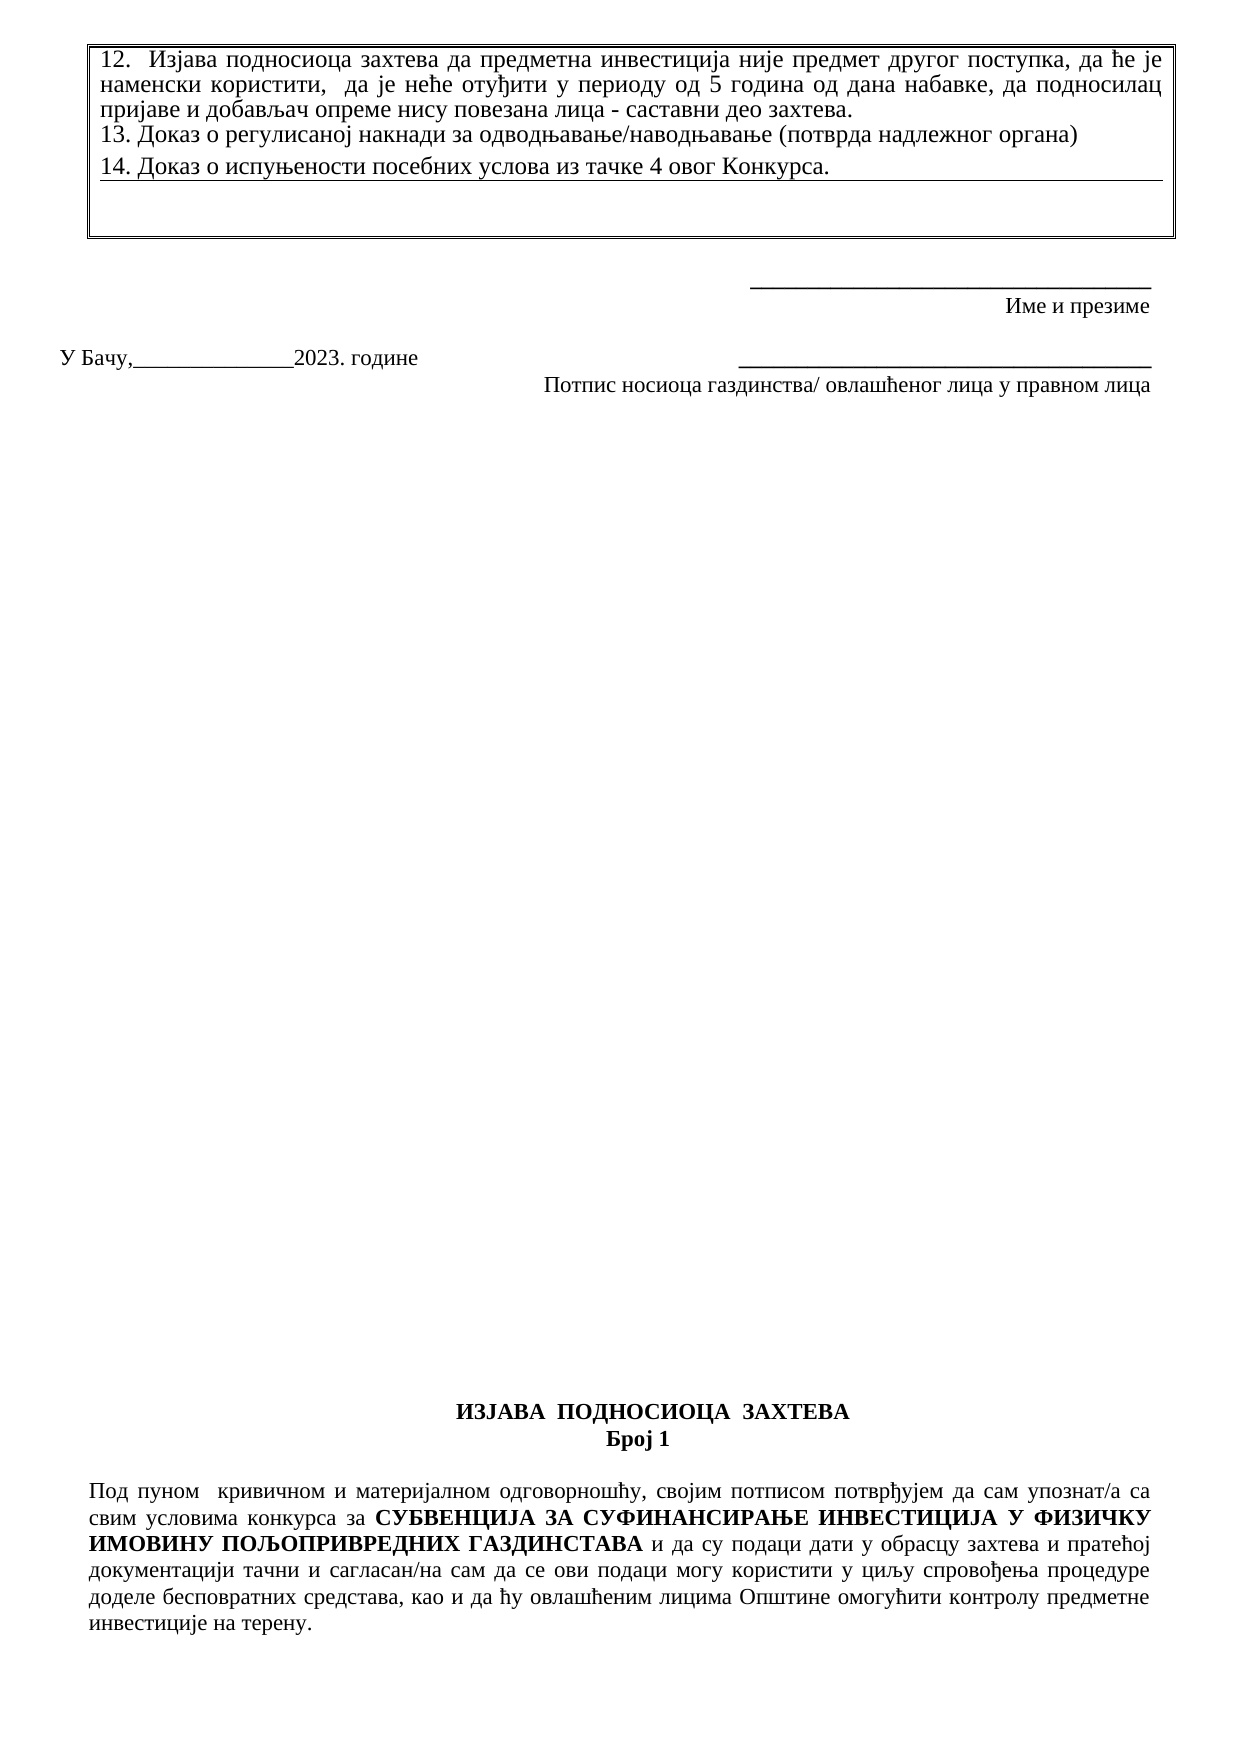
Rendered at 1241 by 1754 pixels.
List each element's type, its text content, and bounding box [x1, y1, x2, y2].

text Под пуном кривичном и материјалном одговорношћу, својим потписом потврђујем да сам упознат/а са свим условима конкурса за СУБВЕНЦИЈА ЗА СУФИНАНСИРАЊЕ ИНВЕСТИЦИЈА У ФИЗИЧКУ ИМОВИНУ ПОЉОПРИВРЕДНИХ ГАЗДИНСТАВА и да су подаци дати у обрасцу захтева и пратећој документацији тачни и сагласан/на сам да се ови подаци могу користити у циљу спровођења процедуре доделе бесповратних средстава, као и да ћу овлашћеним лицима Општине омогућити контролу предметне инвестиције на терену. [89, 1399, 1152, 1635]
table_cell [90, 48, 1173, 236]
text Потпис носиоца газдинства/ овлашћеног лица у правном лица [59, 371, 1152, 397]
text Име и презиме [89, 292, 1152, 318]
text ___________________________________ [59, 265, 1152, 292]
text У Бачу,______________2023. године ____________________________________ [59, 344, 1152, 371]
text ИЗЈАВА ПОДНОСИОЦА ЗАХТЕВА [106, 1398, 1199, 1424]
text Број 1 [106, 1424, 1199, 1451]
